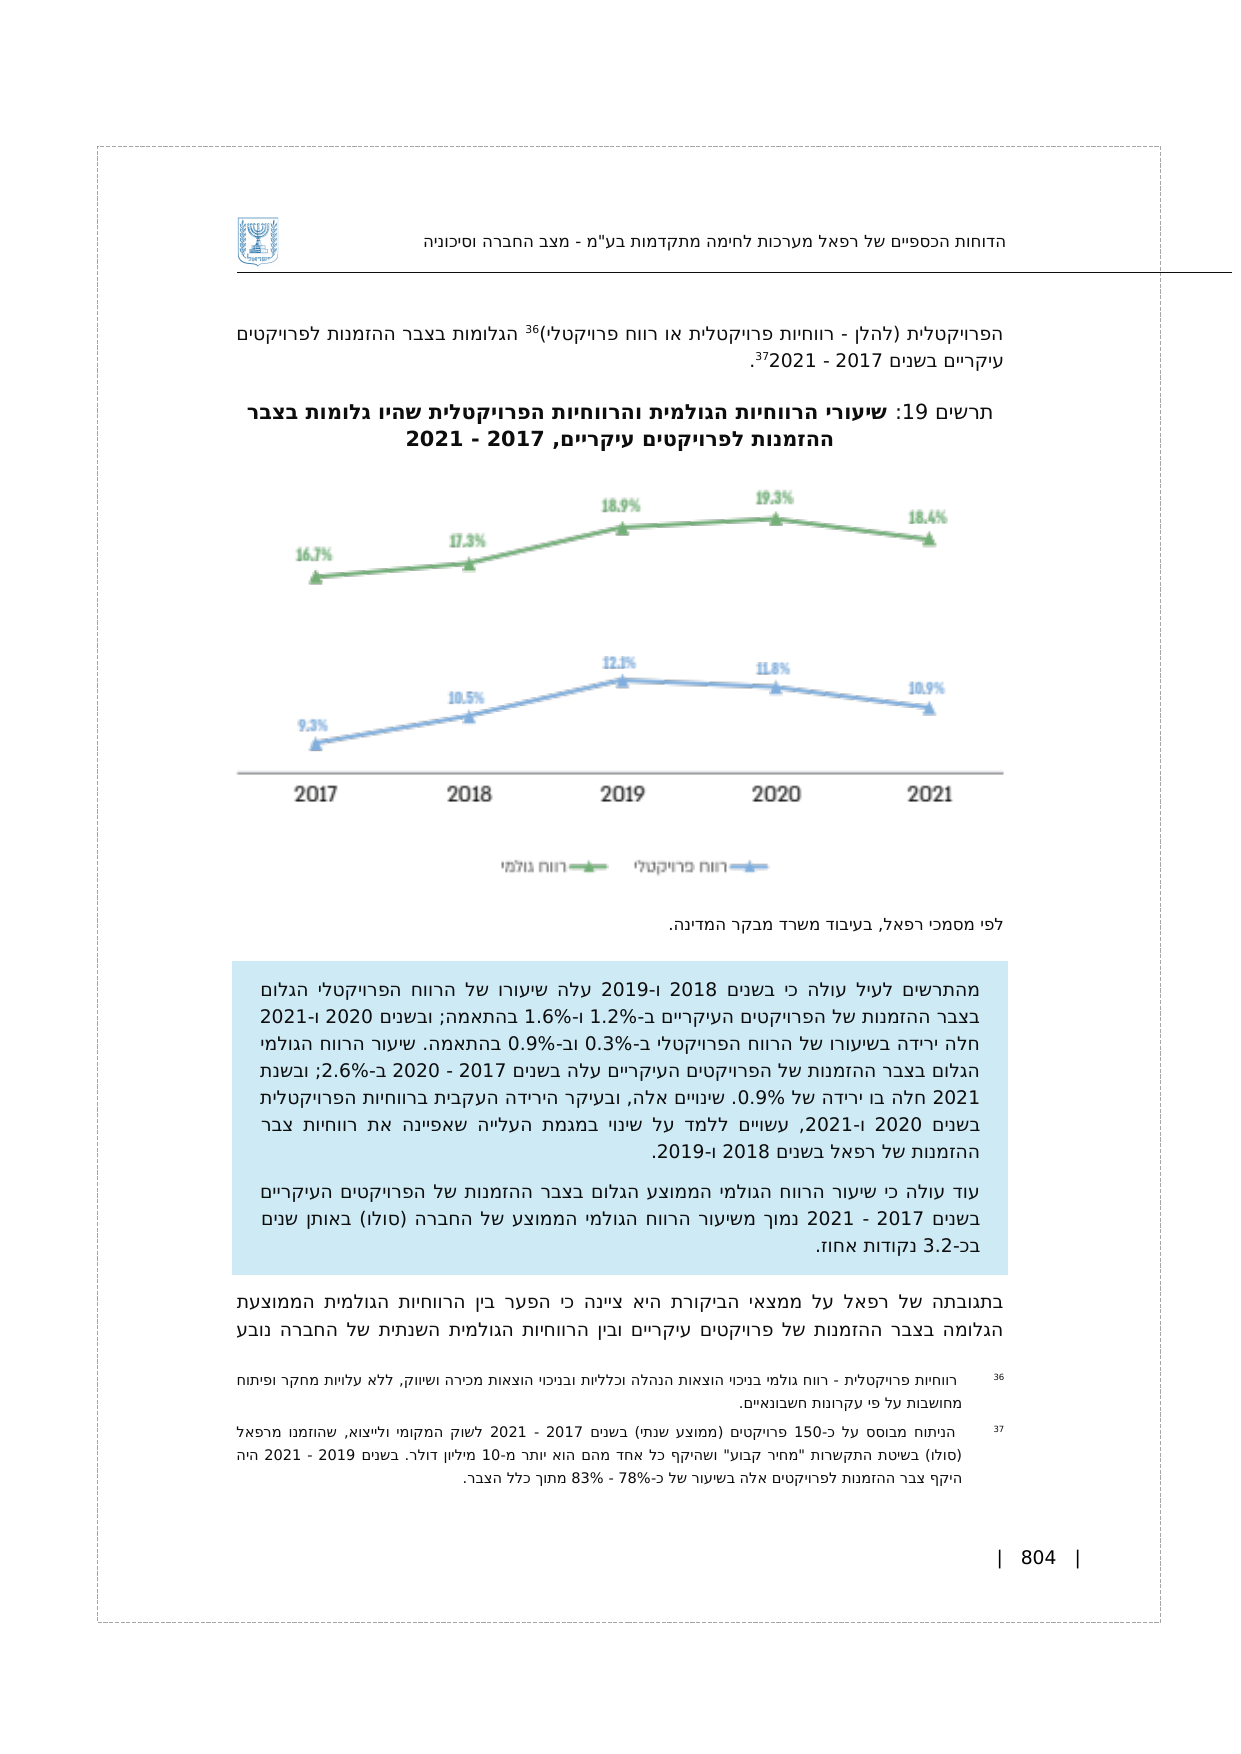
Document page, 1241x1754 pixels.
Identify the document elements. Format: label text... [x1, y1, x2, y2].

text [236, 319, 1004, 373]
text תרשים 19: שיעורי הרווחיות הגולמית והרווחיות הפרויקטלית שהיו גלומות בצבר ההזמנות לפרויקטים עיקריים, 2017 - 2021 [236, 398, 1004, 452]
text מהתרשים לעיל עולה כי בשנים 2018 ו-2019 עלה שיעורו של הרווח הפרויקטלי הגלום בצבר ההזמנות של הפרויקטים העיקריים ב-1.2% ו-1.6% בהתאמה; ובשנים 2020 ו-2021 חלה ירידה בשיעורו של הרווח הפרויקטלי ב-0.3% וב-0.9% בהתאמה. שיעור הרווח הגולמי הגלום בצבר ההזמנות של הפרויקטים העיקריים עלה בשנים 2017 - 2020 ב-2.6%; ובשנת 2021 חלה בו ירידה של 0.9%. שינויים אלה, ובעיקר הירידה העקבית ברווחיות הפרויקטלית בשנים 2020 ו-2021, עשויים ללמד על שינוי במגמת העלייה שאפיינה את רווחיות צבר ההזמנות של רפאל בשנים 2018 ו-2019. [237, 966, 1003, 1163]
text לפי מסמכי רפאל, בעיבוד משרד מבקר המדינה. [236, 909, 1004, 936]
text עוד עולה כי שיעור הרווח הגולמי הממוצע הגלום בצבר ההזמנות של הפרויקטים העיקריים בשנים 2017 - 2021 נמוך משיעור הרווח הגולמי הממוצע של החברה (סולו) באותן שנים בכ-3.2 נקודות אחוז. [237, 1163, 1003, 1270]
